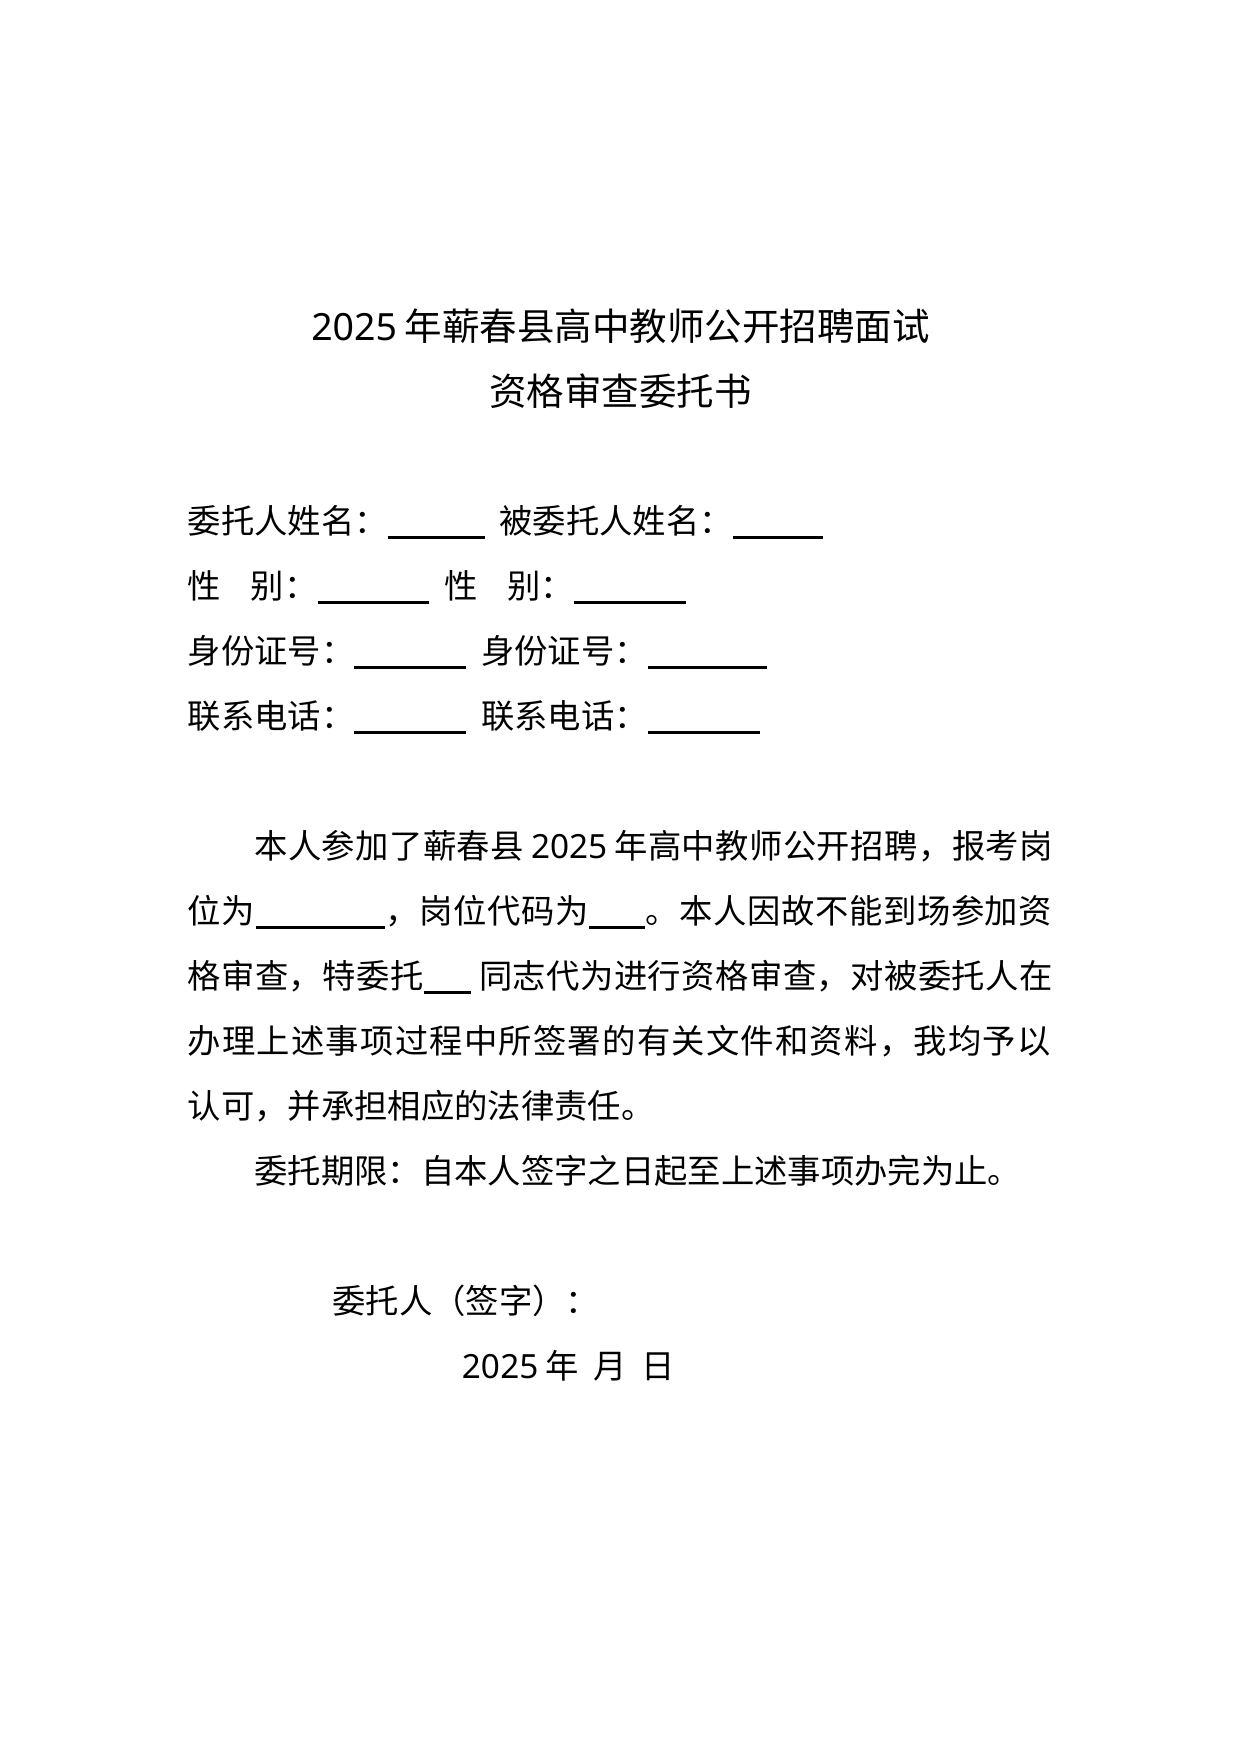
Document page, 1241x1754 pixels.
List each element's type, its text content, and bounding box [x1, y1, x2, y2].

text 委托人（签字）： [187, 1267, 1053, 1332]
text 委托人姓名： 被委托人姓名： [187, 487, 1053, 552]
text 本人参加了蕲春县2025年高中教师公开招聘，报考岗位为 ，岗位代码为 。本人因故不能到场参加资格审查，特委托 同志代为进行资格审查，对被委托人在办理上述事项过程中所签署的有关文件和资料，我均予以认可，并承担相应的法律责任。 [187, 812, 1053, 1137]
text 2025年 月 日 [187, 1332, 1053, 1397]
text 2025年蕲春县高中教师公开招聘面试 [187, 292, 1053, 357]
text 身份证号： 身份证号： [187, 617, 1053, 682]
text 资格审查委托书 [187, 357, 1053, 422]
text 性 别： 性 别： [187, 552, 1053, 617]
text 联系电话： 联系电话： [187, 682, 1053, 747]
text 委托期限：自本人签字之日起至上述事项办完为止。 [187, 1137, 1053, 1202]
